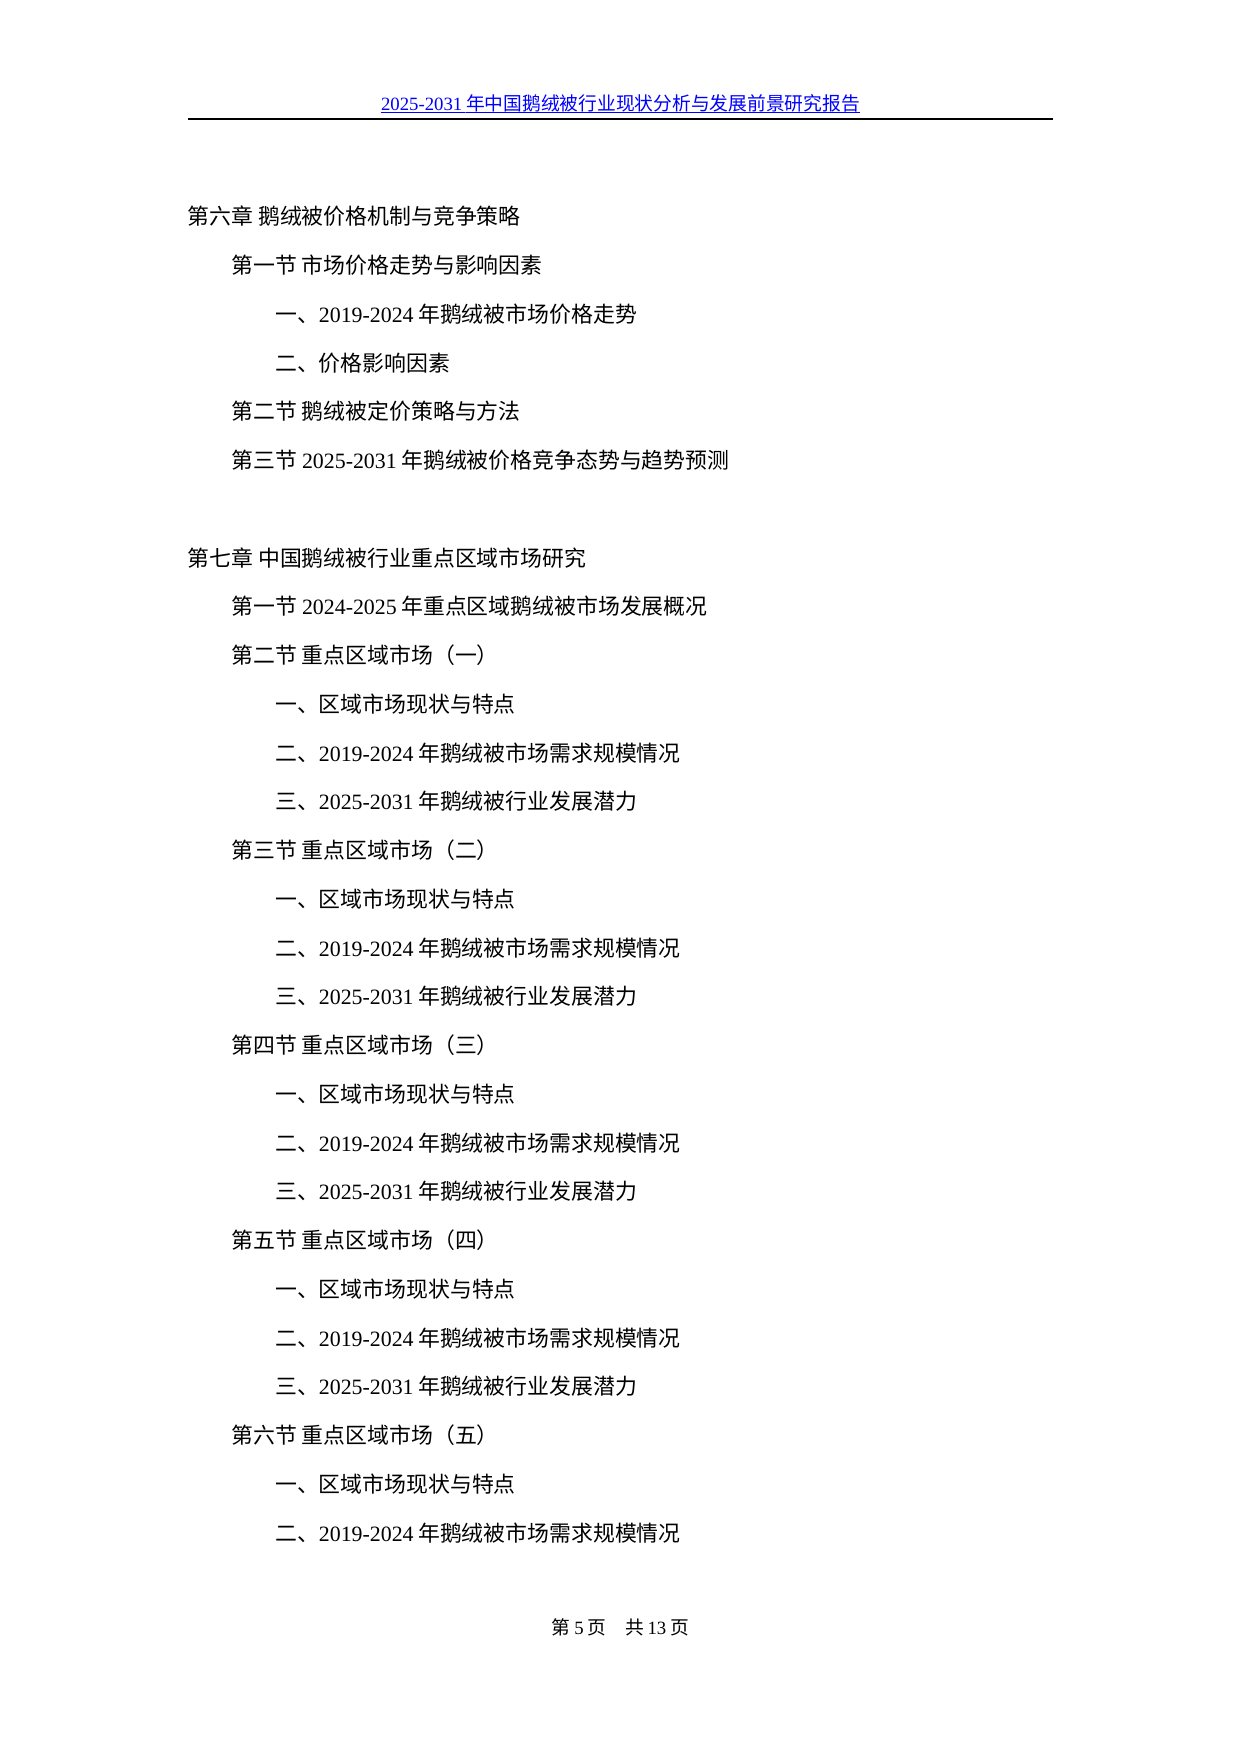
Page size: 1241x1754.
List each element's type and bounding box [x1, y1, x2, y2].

text [187, 150, 1053, 1548]
